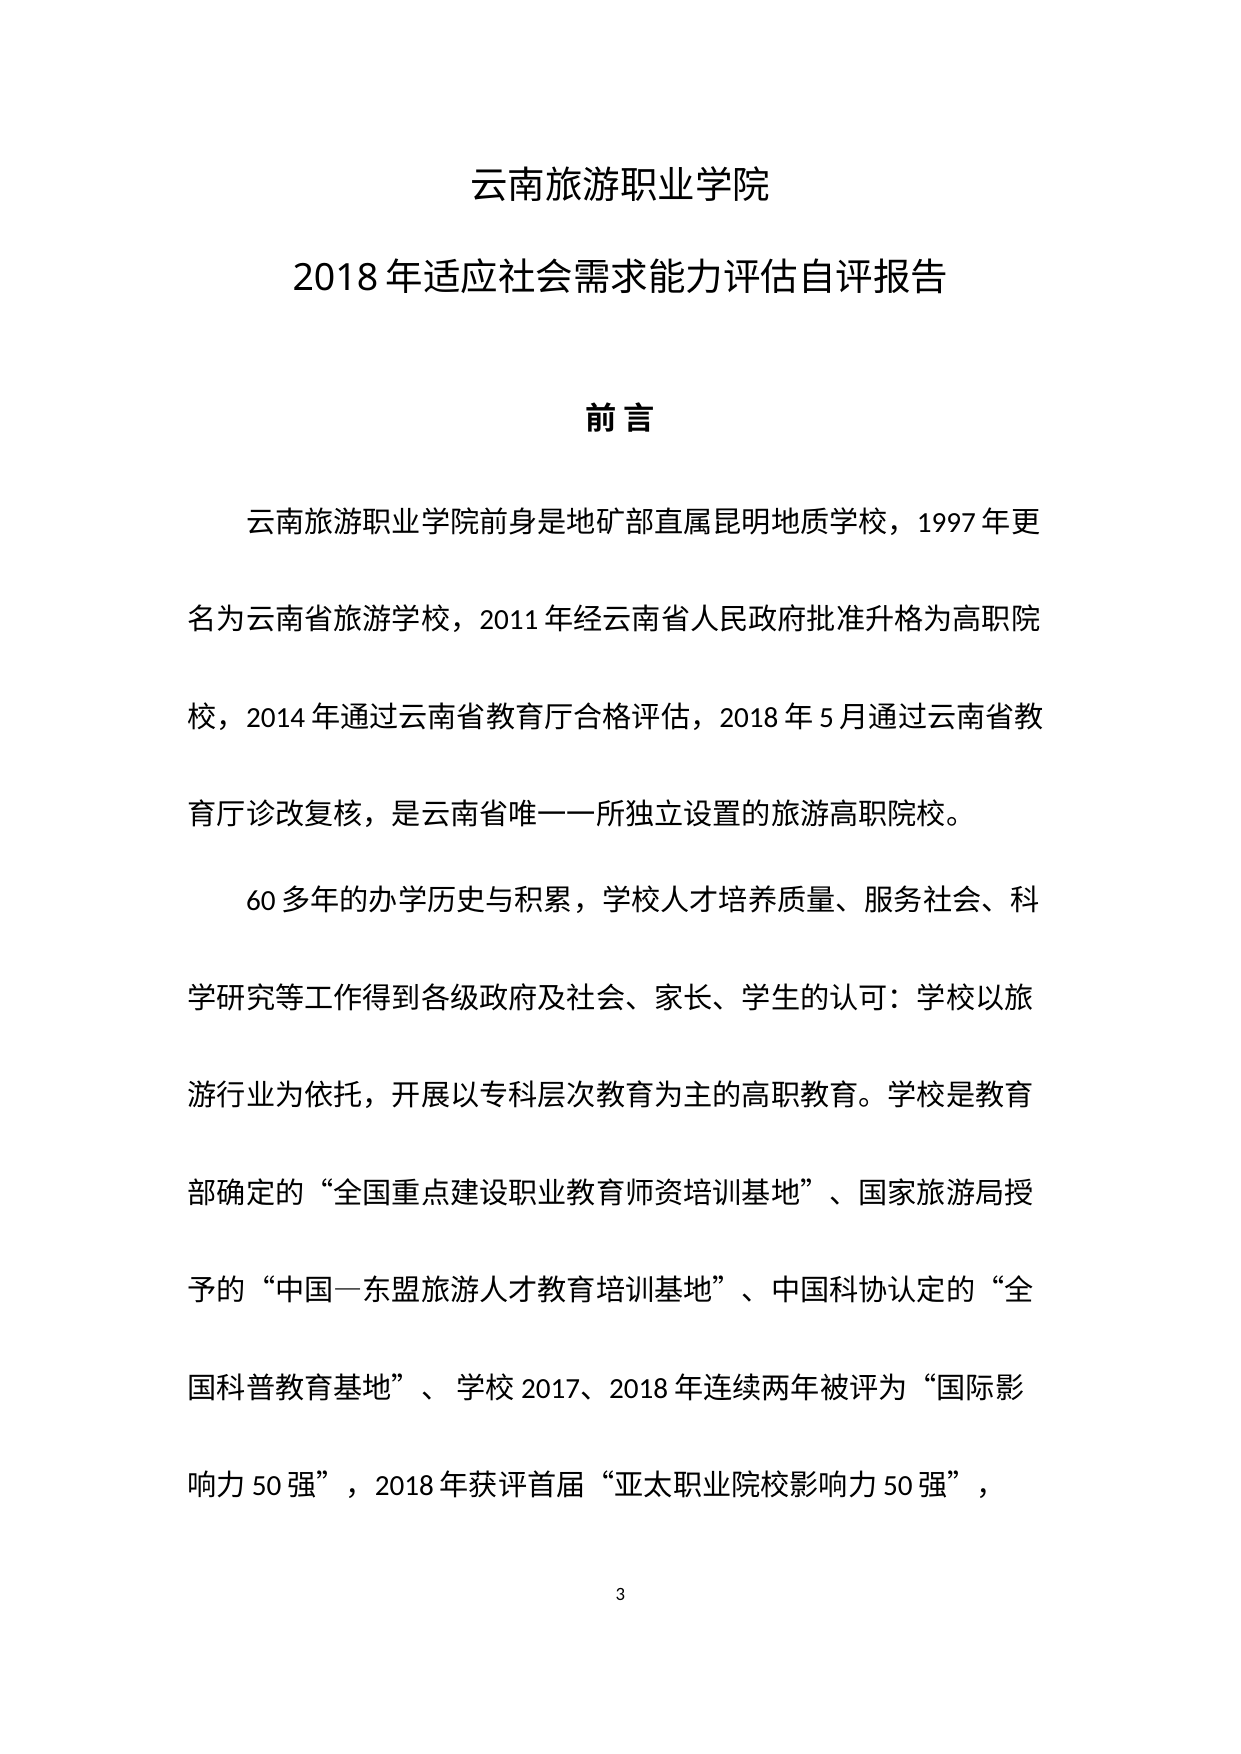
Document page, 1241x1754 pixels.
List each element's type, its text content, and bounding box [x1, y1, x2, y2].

subtitle 前 言 [187, 383, 1053, 448]
text 云南旅游职业学院 [187, 150, 1053, 215]
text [187, 866, 1053, 1516]
text 云南旅游职业学院前身是地矿部直属昆明地质学校，1997年更名为云南省旅游学校，2011年经云南省人民政府批准升格为高职院校，2014年通过云南省教育厅合格评估，2018年5月通过云南省教育厅诊改复核，是云南省唯一一所独立设置的旅游高职院校。 [187, 487, 1053, 844]
text 2018年适应社会需求能力评估自评报告 [187, 242, 1053, 307]
